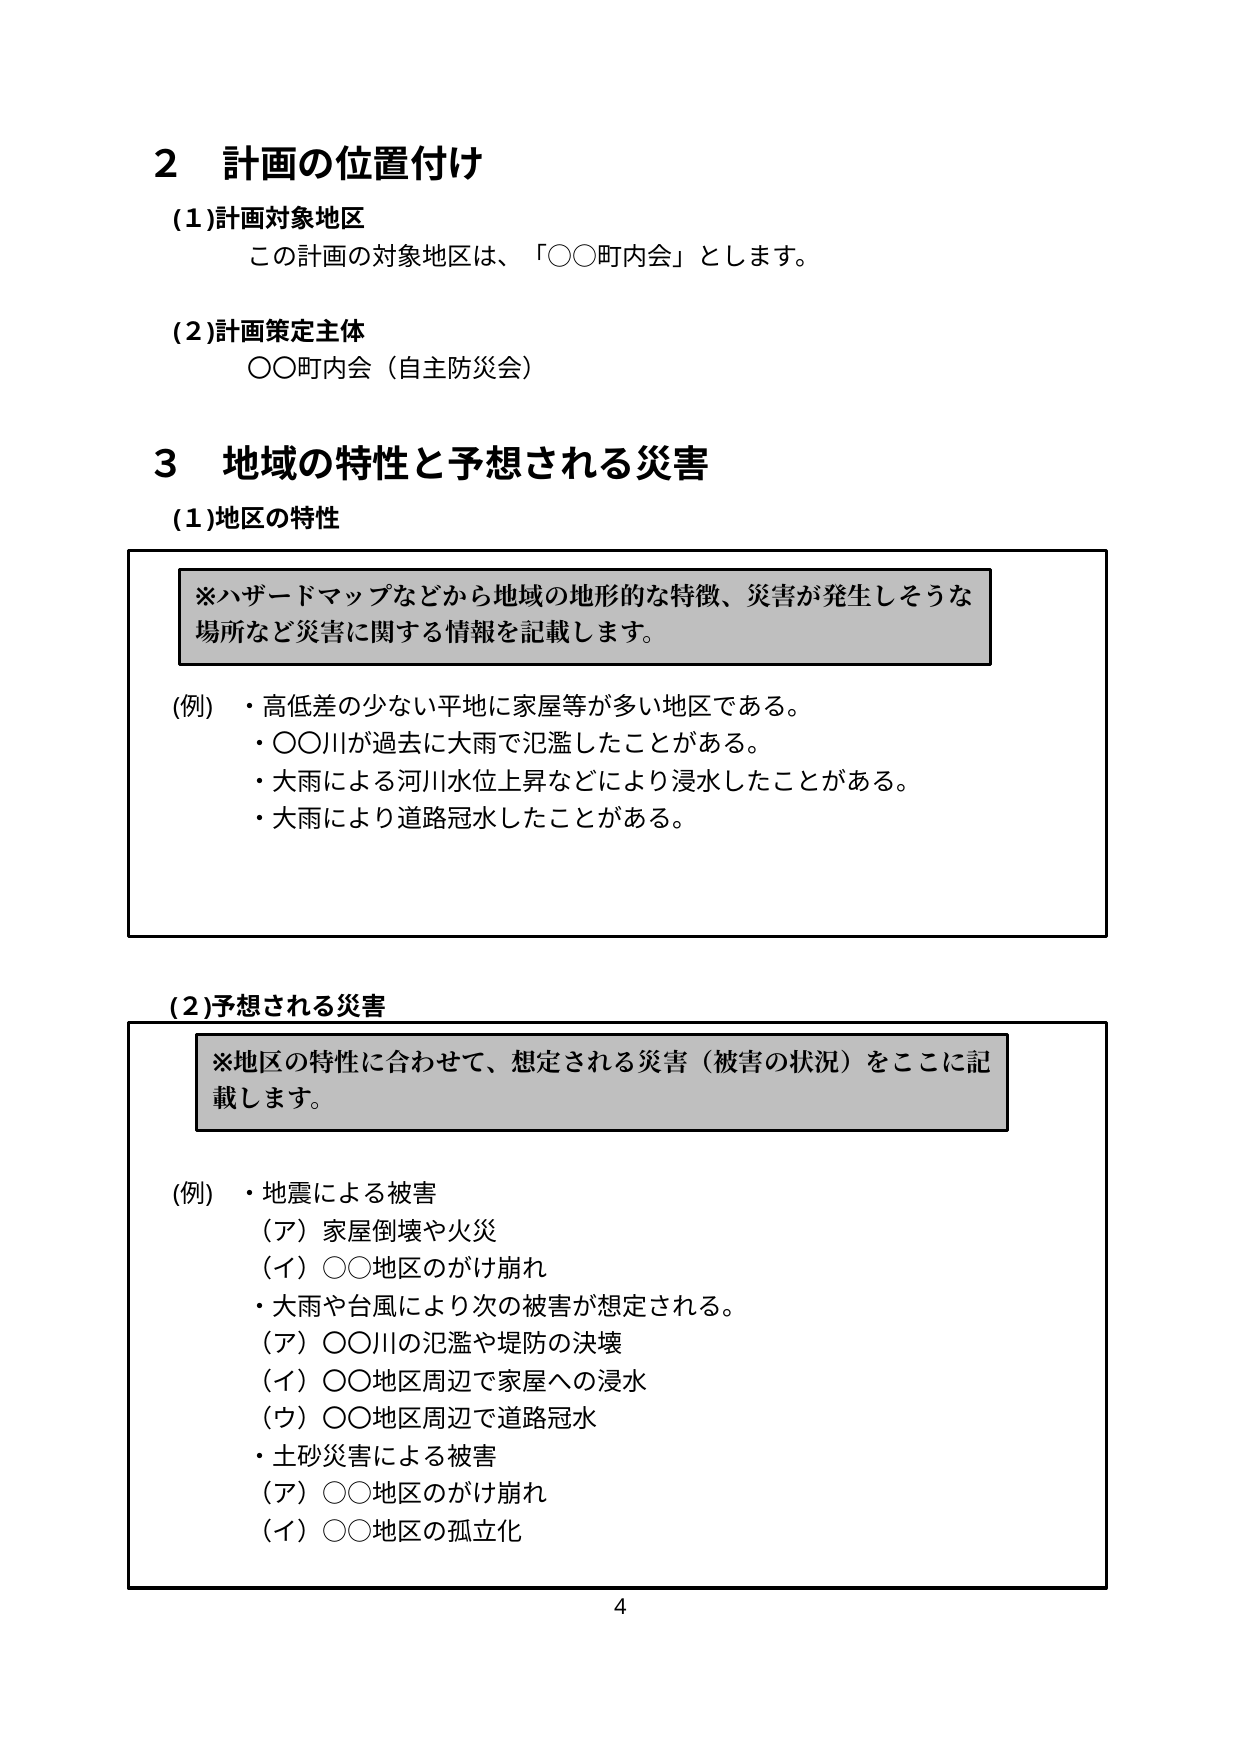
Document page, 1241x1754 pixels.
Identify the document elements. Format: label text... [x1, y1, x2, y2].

text ２ 計画の位置付け [148, 123, 1092, 198]
text （ア）〇〇川の氾濫や堤防の決壊 [223, 1323, 1092, 1361]
text (例) ・高低差の少ない平地に家屋等が多い地区である。 [148, 686, 1092, 723]
text ３ 地域の特性と予想される災害 [148, 423, 1092, 498]
text ・大雨により道路冠水したことがある。 [148, 798, 1092, 836]
text この計画の対象地区は、「○○町内会」とします。 [148, 236, 1092, 273]
text （イ）○○地区のがけ崩れ [148, 1248, 1092, 1286]
text (１)計画対象地区 [148, 198, 1092, 236]
text (例) ・地震による被害 [148, 1173, 1092, 1211]
text (１)地区の特性 [148, 498, 1092, 536]
text (２)計画策定主体 [148, 311, 1092, 348]
text ・土砂災害による被害 [148, 1436, 1092, 1473]
text （ア）○○地区のがけ崩れ [148, 1473, 1092, 1511]
text ・大雨や台風により次の被害が想定される。 [148, 1286, 1092, 1323]
text (２)予想される災害 [148, 986, 1092, 1021]
text （ウ）〇〇地区周辺で道路冠水 [148, 1398, 1092, 1436]
text 〇〇町内会（自主防災会） [148, 348, 1092, 386]
text （イ）○○地区の孤立化 [148, 1511, 1092, 1548]
text （ア）家屋倒壊や火災 [148, 1211, 1092, 1248]
text ・〇〇川が過去に大雨で氾濫したことがある。 [148, 723, 1092, 761]
text （イ）〇〇地区周辺で家屋への浸水 [148, 1361, 1092, 1398]
text ・大雨による河川水位上昇などにより浸水したことがある。 [148, 761, 1092, 798]
